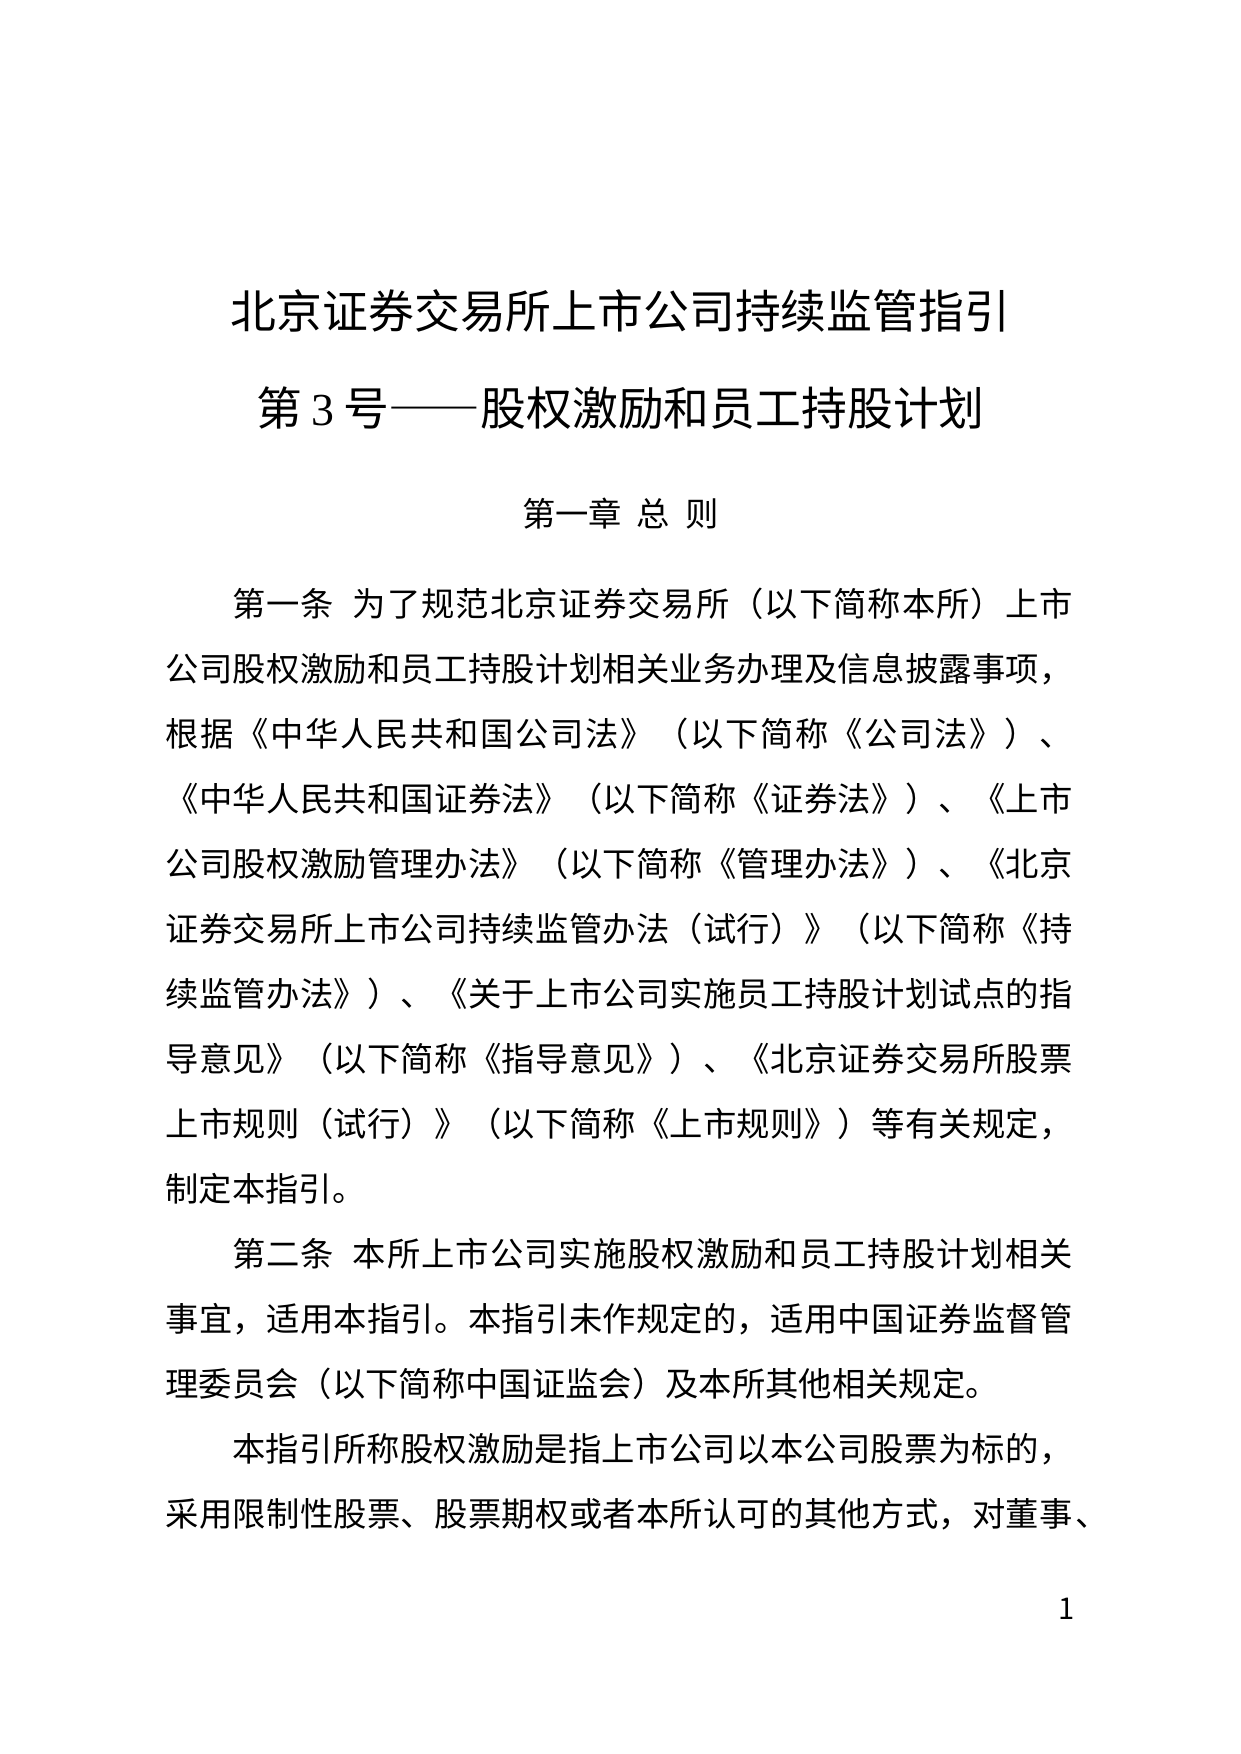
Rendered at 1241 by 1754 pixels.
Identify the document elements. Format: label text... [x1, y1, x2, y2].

text 第3号——股权激励和员工持股计划 [165, 357, 1075, 454]
text 第一章 总 则 [165, 479, 1075, 544]
text 北京证券交易所上市公司持续监管指引 [165, 259, 1075, 357]
text 第二条 本所上市公司实施股权激励和员工持股计划相关事宜，适用本指引。本指引未作规定的，适用中国证券监督管理委员会（以下简称中国证监会）及本所其他相关规定。 [165, 1219, 1075, 1414]
text 第一条 为了规范北京证券交易所（以下简称本所）上市公司股权激励和员工持股计划相关业务办理及信息披露事项，根据《中华人民共和国公司法》（以下简称《公司法》）、《中华人民共和国证券法》（以下简称《证券法》）、《上市公司股权激励管理办法》（以下简称《管理办法》）、《北京证券交易所上市公司持续监管办法（试行）》（以下简称《持续监管办法》）、《关于上市公司实施员工持股计划试点的指导意见》（以下简称《指导意见》）、《北京证券交易所股票上市规则（试行）》（以下简称《上市规则》）等有关规定，制定本指引。 [165, 569, 1075, 1219]
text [165, 1414, 1075, 1544]
